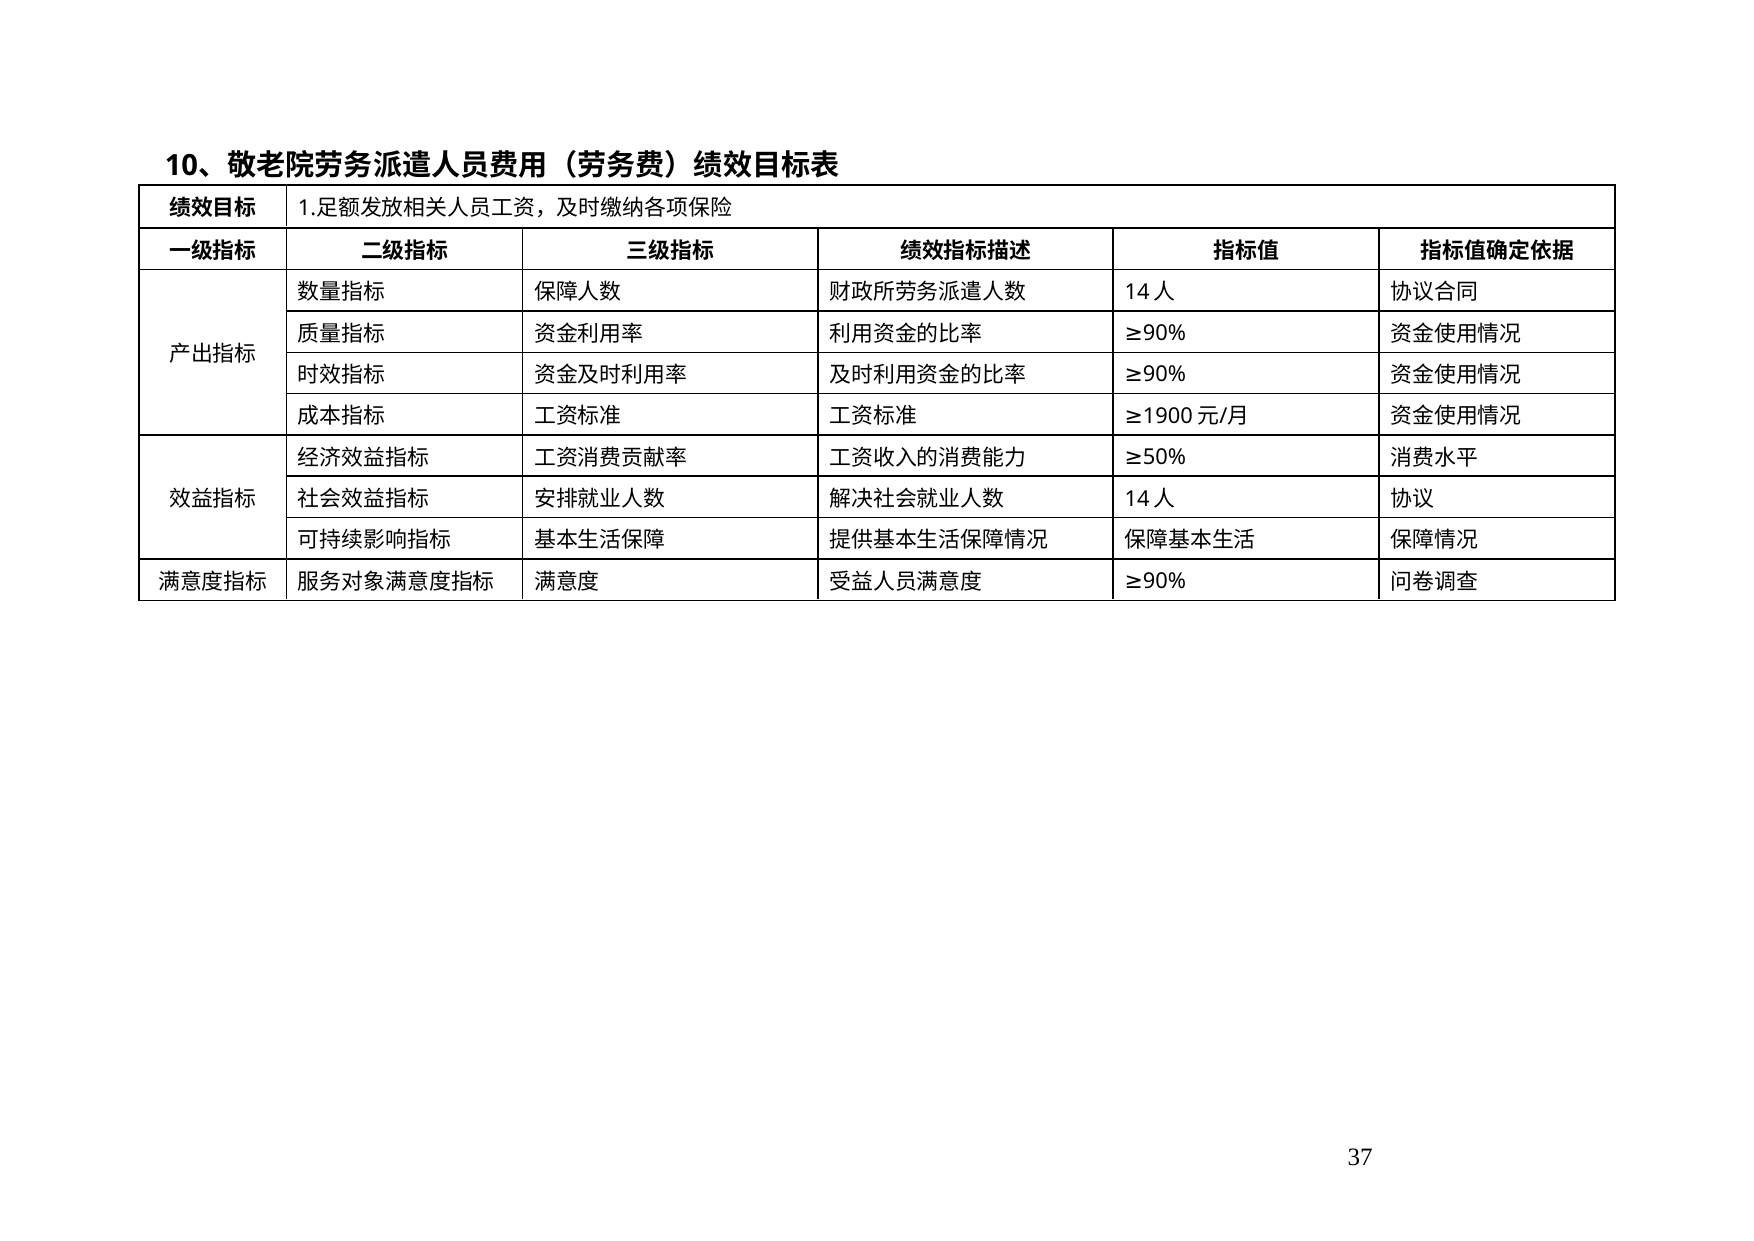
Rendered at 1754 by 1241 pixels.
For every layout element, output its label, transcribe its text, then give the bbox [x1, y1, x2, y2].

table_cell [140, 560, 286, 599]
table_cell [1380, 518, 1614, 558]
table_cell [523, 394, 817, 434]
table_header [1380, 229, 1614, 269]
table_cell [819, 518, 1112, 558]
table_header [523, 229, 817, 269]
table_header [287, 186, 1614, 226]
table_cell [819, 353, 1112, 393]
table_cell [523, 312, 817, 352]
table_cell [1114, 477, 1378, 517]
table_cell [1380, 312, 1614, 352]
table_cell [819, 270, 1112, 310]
text 10、敬老院劳务派遣人员费用（劳务费）绩效目标表 [106, 142, 1648, 184]
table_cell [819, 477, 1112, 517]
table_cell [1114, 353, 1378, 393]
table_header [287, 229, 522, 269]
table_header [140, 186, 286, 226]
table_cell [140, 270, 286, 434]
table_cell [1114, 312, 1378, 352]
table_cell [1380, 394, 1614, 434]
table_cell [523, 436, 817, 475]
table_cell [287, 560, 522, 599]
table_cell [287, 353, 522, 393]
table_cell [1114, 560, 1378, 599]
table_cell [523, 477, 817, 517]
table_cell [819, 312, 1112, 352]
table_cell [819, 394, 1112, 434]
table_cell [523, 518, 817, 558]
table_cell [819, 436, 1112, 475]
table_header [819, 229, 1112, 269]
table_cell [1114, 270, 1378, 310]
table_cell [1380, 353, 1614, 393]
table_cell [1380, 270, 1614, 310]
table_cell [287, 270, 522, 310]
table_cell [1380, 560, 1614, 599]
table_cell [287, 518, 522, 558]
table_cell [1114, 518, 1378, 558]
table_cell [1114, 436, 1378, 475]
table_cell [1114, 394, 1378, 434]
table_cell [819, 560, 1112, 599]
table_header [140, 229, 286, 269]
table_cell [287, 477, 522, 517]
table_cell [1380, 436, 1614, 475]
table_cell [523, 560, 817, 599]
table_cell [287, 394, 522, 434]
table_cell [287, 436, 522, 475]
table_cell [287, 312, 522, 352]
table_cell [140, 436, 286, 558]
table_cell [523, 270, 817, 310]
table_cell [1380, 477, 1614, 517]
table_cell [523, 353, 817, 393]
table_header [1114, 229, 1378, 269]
